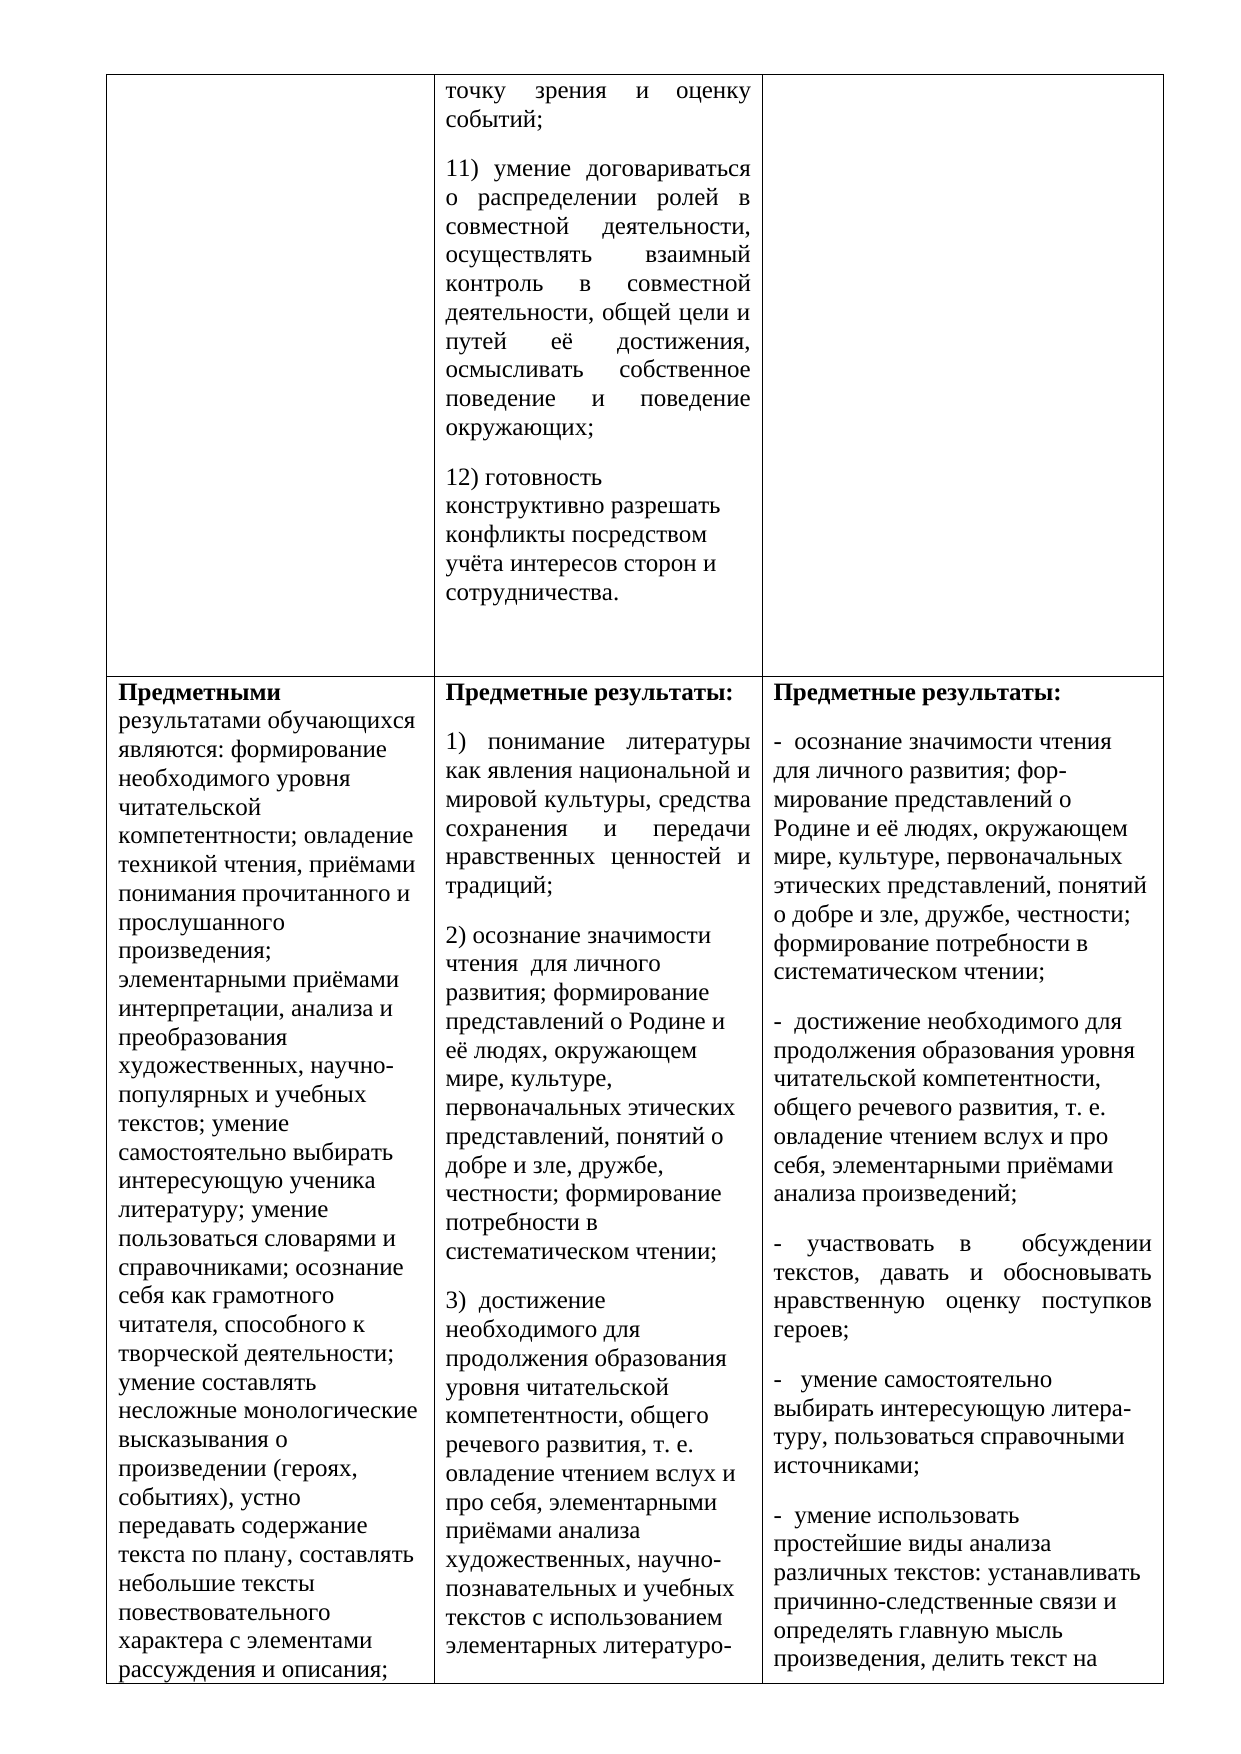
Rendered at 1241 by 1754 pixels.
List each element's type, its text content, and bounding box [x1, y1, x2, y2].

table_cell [107, 75, 434, 676]
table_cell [763, 677, 1163, 1683]
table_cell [763, 75, 1163, 676]
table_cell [107, 677, 434, 1683]
